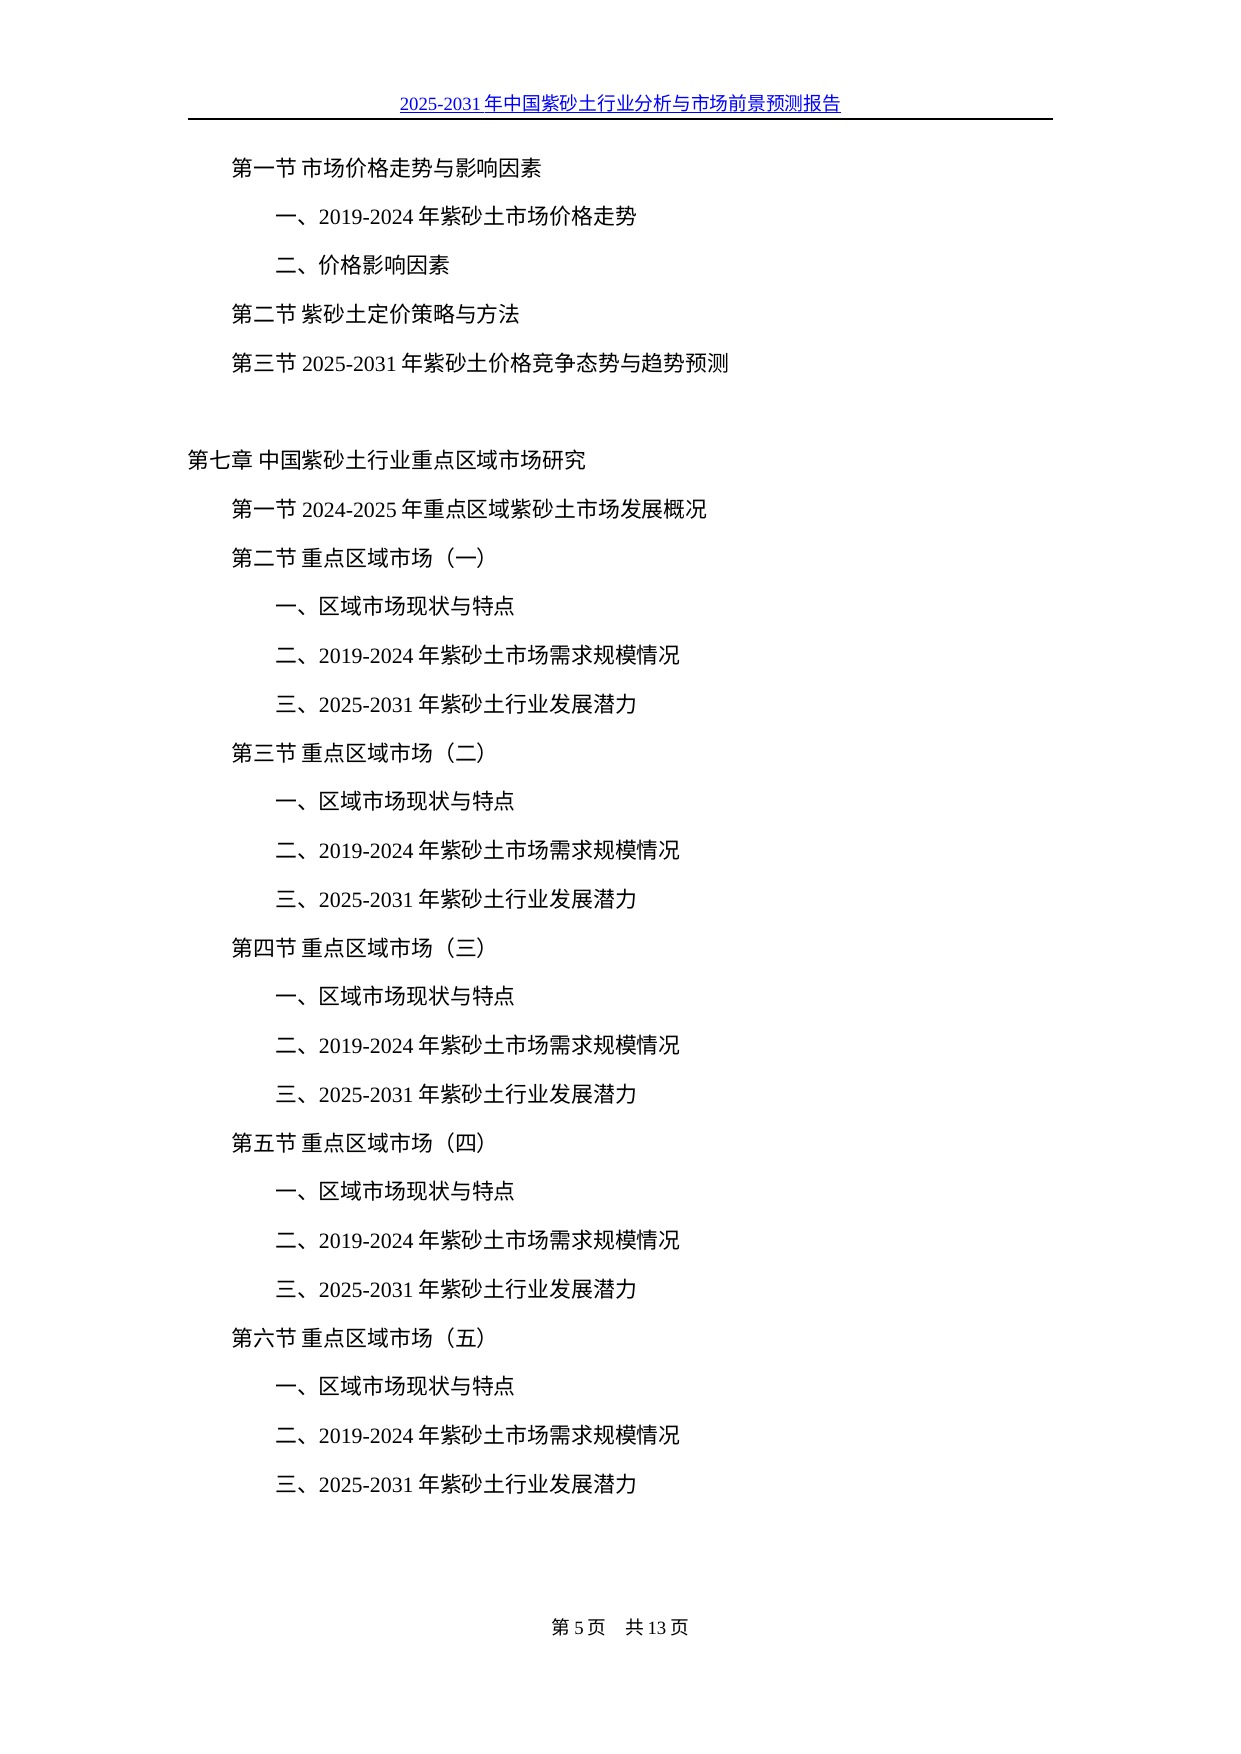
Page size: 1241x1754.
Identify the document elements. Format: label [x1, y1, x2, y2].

text [187, 150, 1053, 1499]
